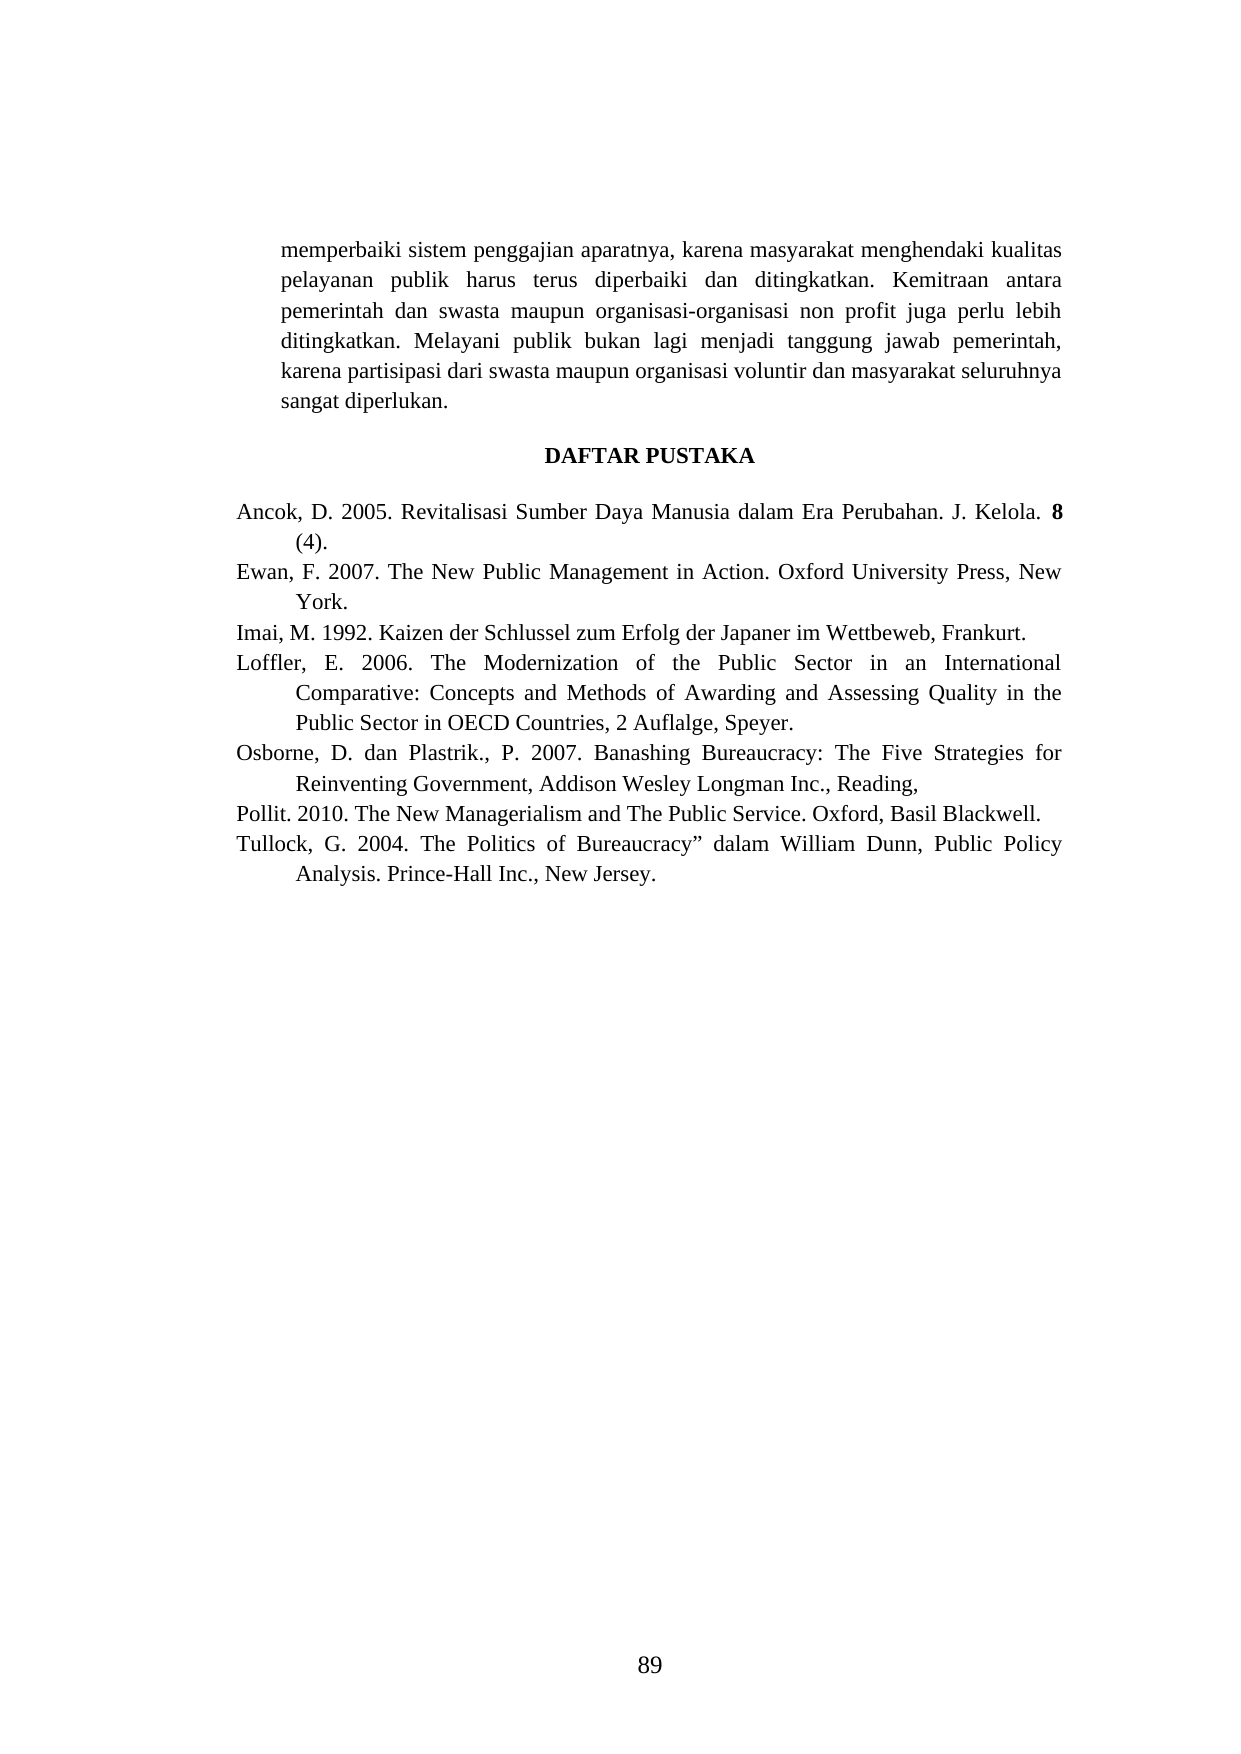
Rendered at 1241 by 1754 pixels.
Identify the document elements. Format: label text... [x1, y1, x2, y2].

text Ewan, F. 2007. The New Public Management in Action. Oxford University Press, New York. [236, 558, 1063, 615]
text Loffler, E. 2006. The Modernization of the Public Sector in an International Comparative: Concepts and Methods of Awarding and Assessing Quality in the Public Sector in OECD Countries, 2 Auflalge, Speyer. [236, 649, 1063, 736]
text Imai, M. 1992. Kaizen der Schlussel zum Erfolg der Japaner im Wettbeweb, Frankurt. [236, 618, 1063, 645]
text Tullock, G. 2004. The Politics of Bureaucracy” dalam William Dunn, Public Policy Analysis. Prince-Hall Inc., New Jersey. [236, 830, 1063, 887]
text Pollit. 2010. The New Managerialism and The Public Service. Oxford, Basil Blackwell. [236, 800, 1063, 826]
text Osborne, D. dan Plastrik., P. 2007. Banashing Bureaucracy: The Five Strategies for Reinventing Government, Addison Wesley Longman Inc., Reading, [236, 739, 1063, 796]
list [281, 236, 1063, 414]
text DAFTAR PUSTAKA [236, 442, 1063, 469]
text Ancok, D. 2005. Revitalisasi Sumber Daya Manusia dalam Era Perubahan. J. Kelola. 8 (4). [236, 498, 1063, 554]
